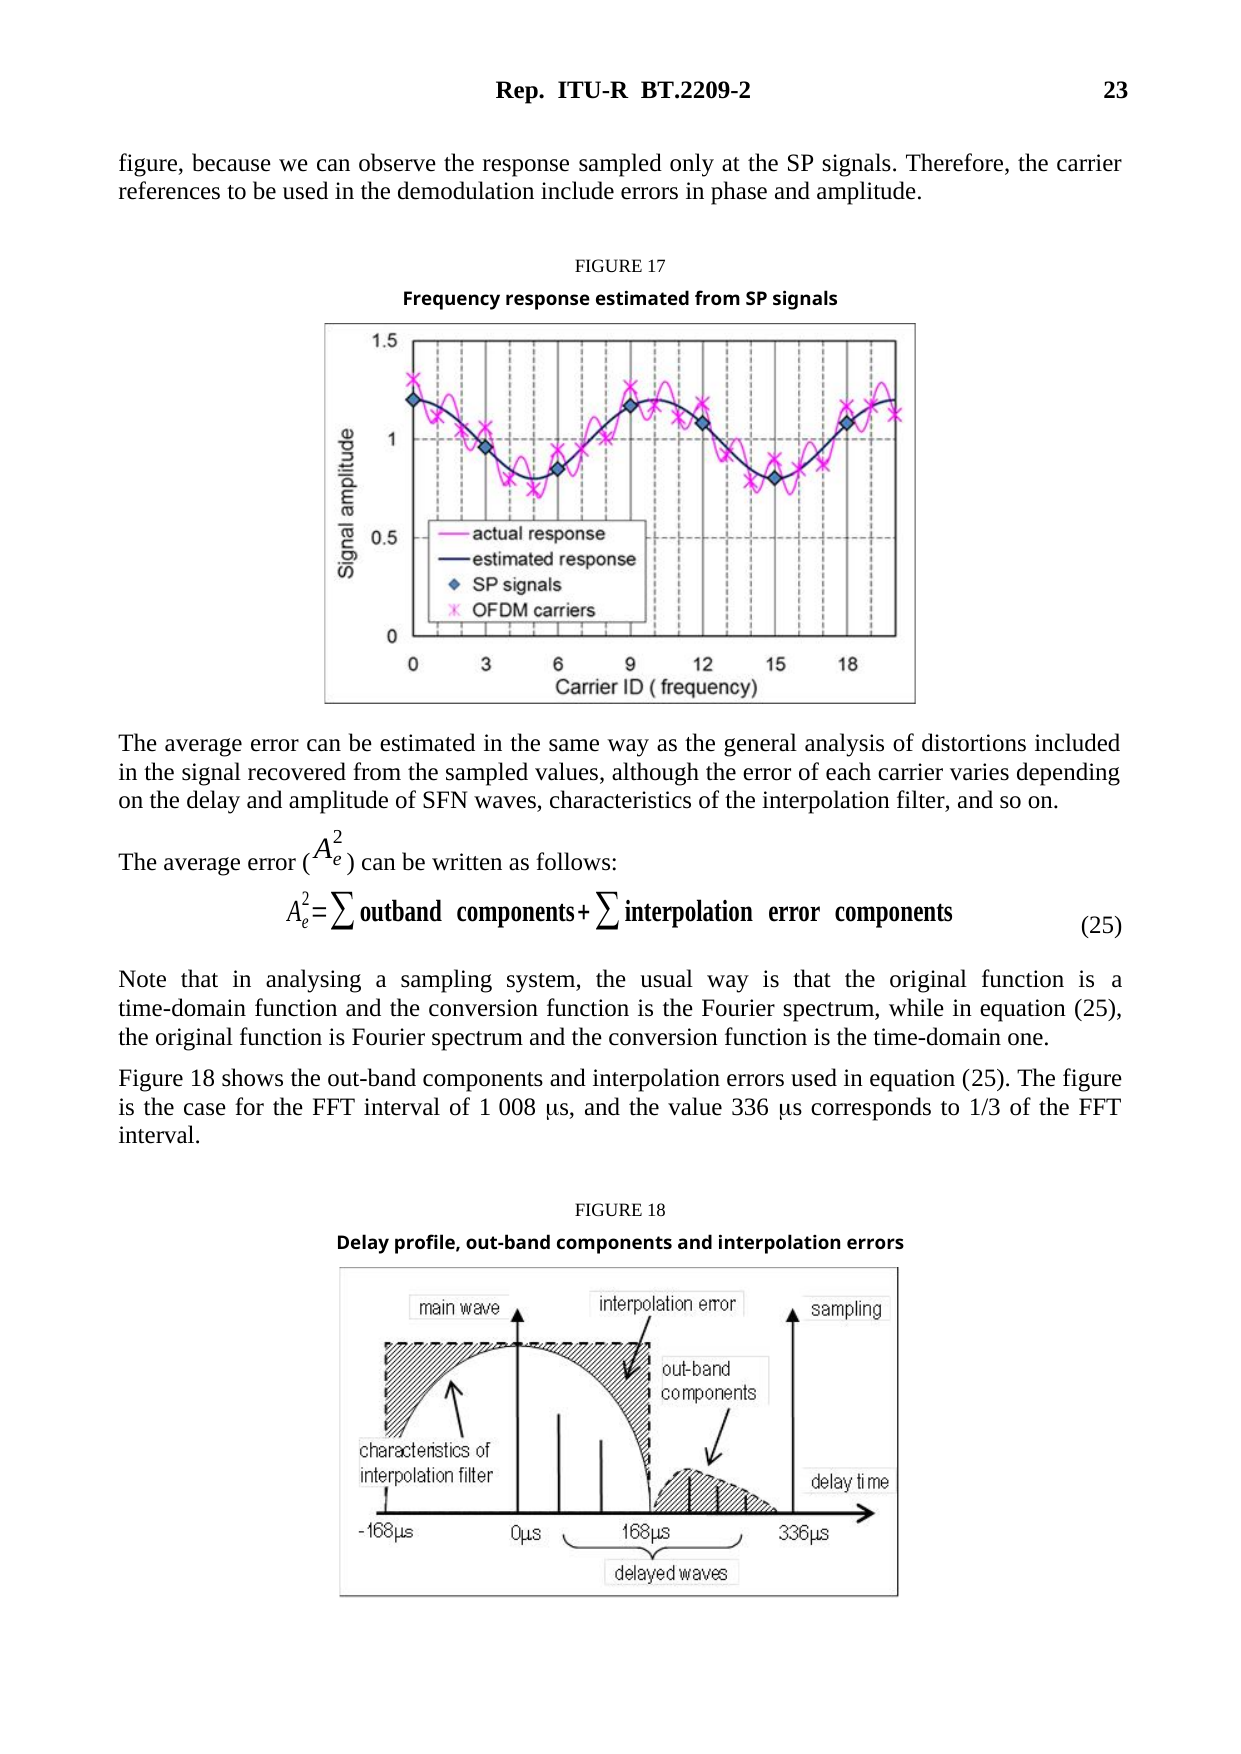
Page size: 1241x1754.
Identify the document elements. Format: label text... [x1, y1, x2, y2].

text figure 18 [118, 1199, 1122, 1221]
text The average error () can be written as follows: [118, 827, 1122, 876]
text FIGURE 17 [118, 255, 1122, 277]
title Delay profile, out-band components and interpolation errors [118, 1229, 1122, 1255]
text (25) [118, 888, 1122, 939]
title Frequency response estimated from SP signals [118, 285, 1122, 311]
text Figure 18 shows the out-band components and interpolation errors used in equation (25). The figure is the case for the FFT interval of 1 008 s, and the value 336 s corresponds to 1/3 of the FFT interval. [118, 1063, 1122, 1149]
picture [324, 323, 916, 704]
text The average error can be estimated in the same way as the general analysis of distortions included in the signal recovered from the sampled values, although the error of each carrier varies depending on the delay and amplitude of SFN waves, characteristics of the interpolation filter, and so on. [118, 728, 1122, 814]
text Note that in analysing a sampling system, the usual way is that the original function is a time-domain function and the conversion function is the Fourier spectrum, while in equation (25), the original function is Fourier spectrum and the conversion function is the time-domain one. [118, 964, 1122, 1051]
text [118, 148, 1122, 205]
picture [339, 1267, 901, 1599]
